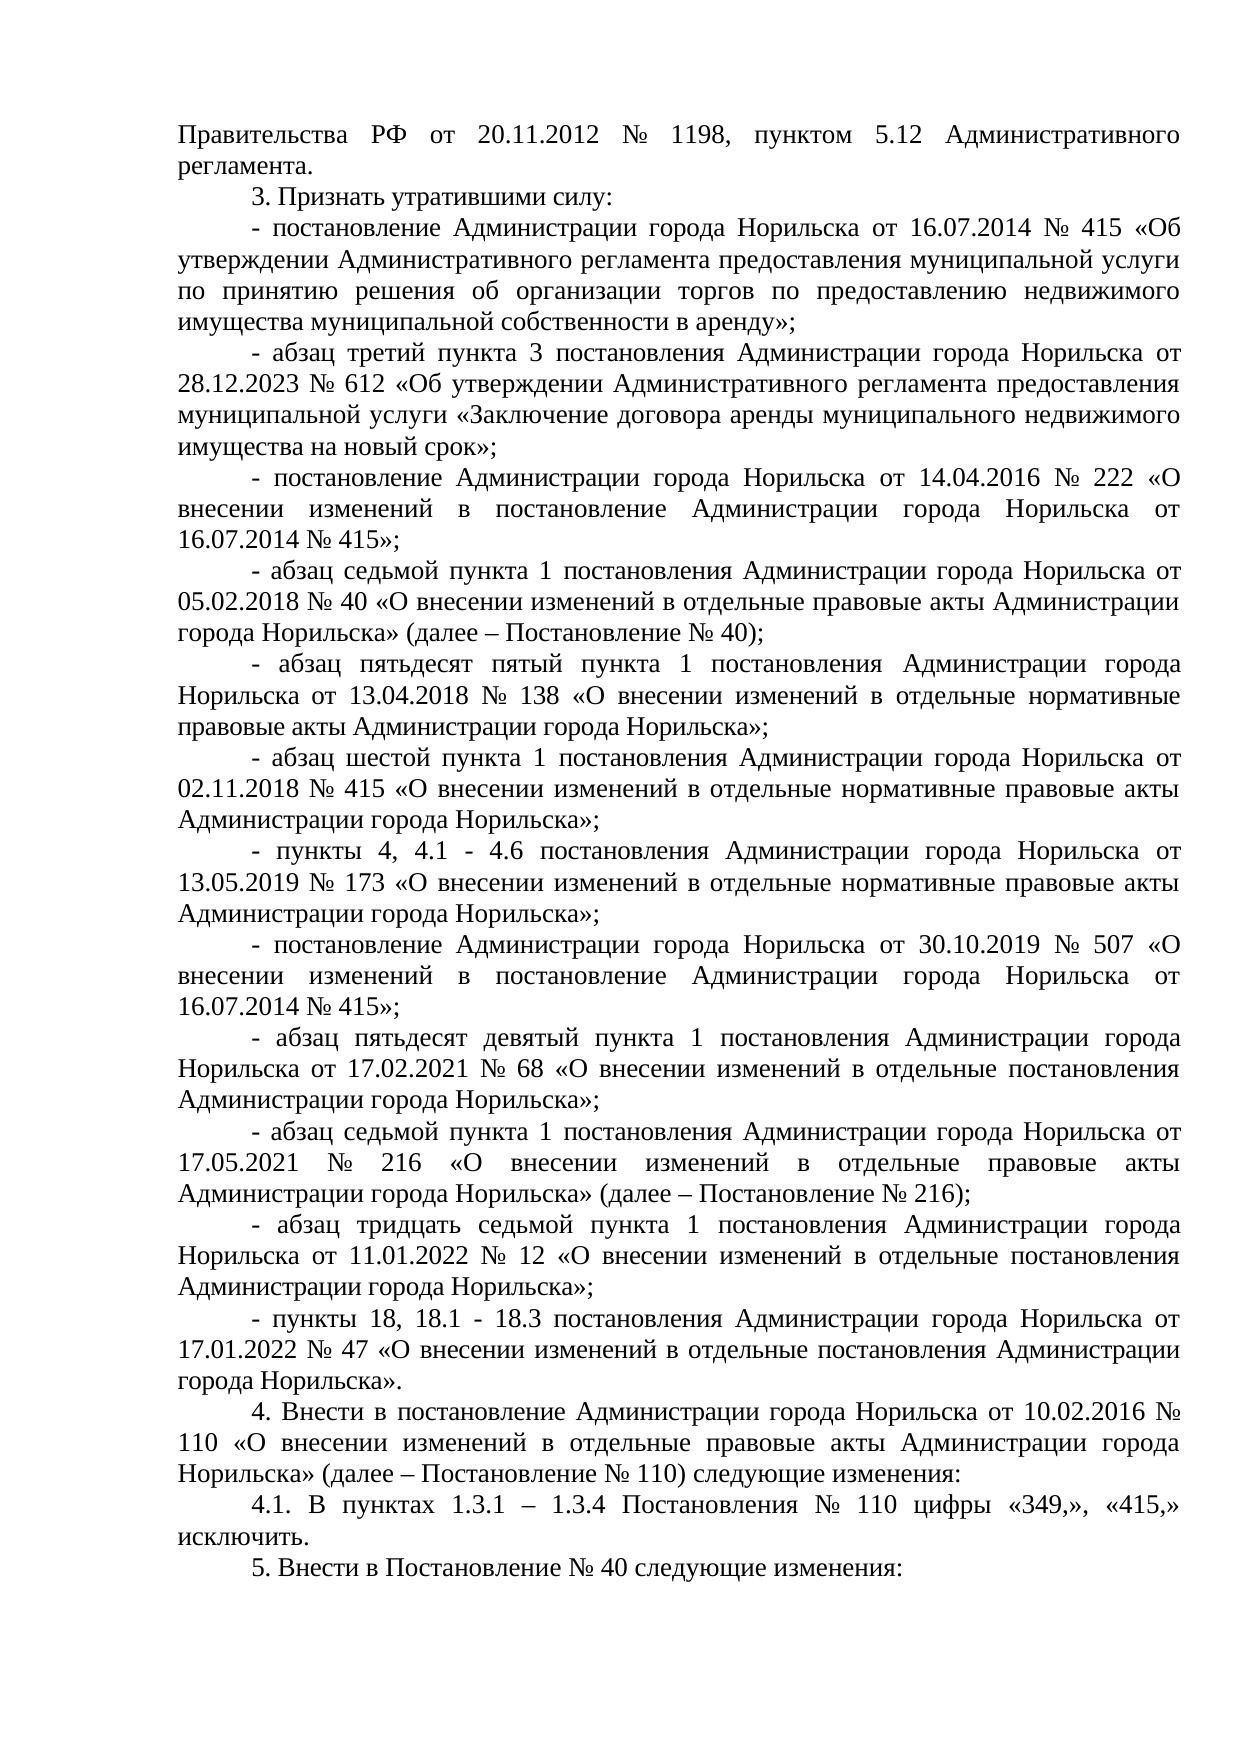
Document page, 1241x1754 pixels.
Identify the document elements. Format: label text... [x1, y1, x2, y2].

text - пункты 18, 18.1 - 18.3 постановления Администрации города Норильска от 17.01.2022 № 47 «О внесении изменений в отдельные постановления Администрации города Норильска». [177, 1302, 1181, 1395]
text - абзац шестой пункта 1 постановления Администрации города Норильска от 02.11.2018 № 415 «О внесении изменений в отдельные нормативные правовые акты Администрации города Норильска»; [177, 741, 1181, 834]
text - постановление Администрации города Норильска от 30.10.2019 № 507 «О внесении изменений в постановление Администрации города Норильска от 16.07.2014 № 415»; [177, 928, 1181, 1021]
list 5. Внести в Постановление № 40 следующие изменения: [177, 1551, 1181, 1582]
text - пункты 4, 4.1 - 4.6 постановления Администрации города Норильска от 13.05.2019 № 173 «О внесении изменений в отдельные нормативные правовые акты Администрации города Норильска»; [177, 834, 1181, 928]
text - постановление Администрации города Норильска от 16.07.2014 № 415 «Об утверждении Административного регламента предоставления муниципальной услуги по принятию решения об организации торгов по предоставлению недвижимого имущества муниципальной собственности в аренду»; [177, 212, 1181, 336]
list 4.1. В пунктах 1.3.1 – 1.3.4 Постановления № 110 цифры «349,», «415,» исключить. [177, 1488, 1181, 1551]
text - постановление Администрации города Норильска от 14.04.2016 № 222 «О внесении изменений в постановление Администрации города Норильска от 16.07.2014 № 415»; [177, 461, 1181, 554]
text - абзац седьмой пункта 1 постановления Администрации города Норильска от 05.02.2018 № 40 «О внесении изменений в отдельные правовые акты Администрации города Норильска» (далее – Постановление № 40); [177, 554, 1181, 648]
text - абзац третий пункта 3 постановления Администрации города Норильска от 28.12.2023 № 612 «Об утверждении Административного регламента предоставления муниципальной услуги «Заключение договора аренды муниципального недвижимого имущества на новый срок»; [177, 336, 1181, 461]
text - абзац седьмой пункта 1 постановления Администрации города Норильска от 17.05.2021 № 216 «О внесении изменений в отдельные правовые акты Администрации города Норильска» (далее – Постановление № 216); [177, 1115, 1181, 1208]
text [177, 118, 1181, 180]
text 3. Признать утратившими силу: [177, 180, 1181, 212]
list 4. Внести в постановление Администрации города Норильска от 10.02.2016 № 110 «О внесении изменений в отдельные правовые акты Администрации города Норильска» (далее – Постановление № 110) следующие изменения: [177, 1395, 1181, 1488]
text - абзац тридцать седьмой пункта 1 постановления Администрации города Норильска от 11.01.2022 № 12 «О внесении изменений в отдельные постановления Администрации города Норильска»; [177, 1208, 1181, 1302]
text - абзац пятьдесят пятый пункта 1 постановления Администрации города Норильска от 13.04.2018 № 138 «О внесении изменений в отдельные нормативные правовые акты Администрации города Норильска»; [177, 648, 1181, 741]
text - абзац пятьдесят девятый пункта 1 постановления Администрации города Норильска от 17.02.2021 № 68 «О внесении изменений в отдельные постановления Администрации города Норильска»; [177, 1021, 1181, 1115]
